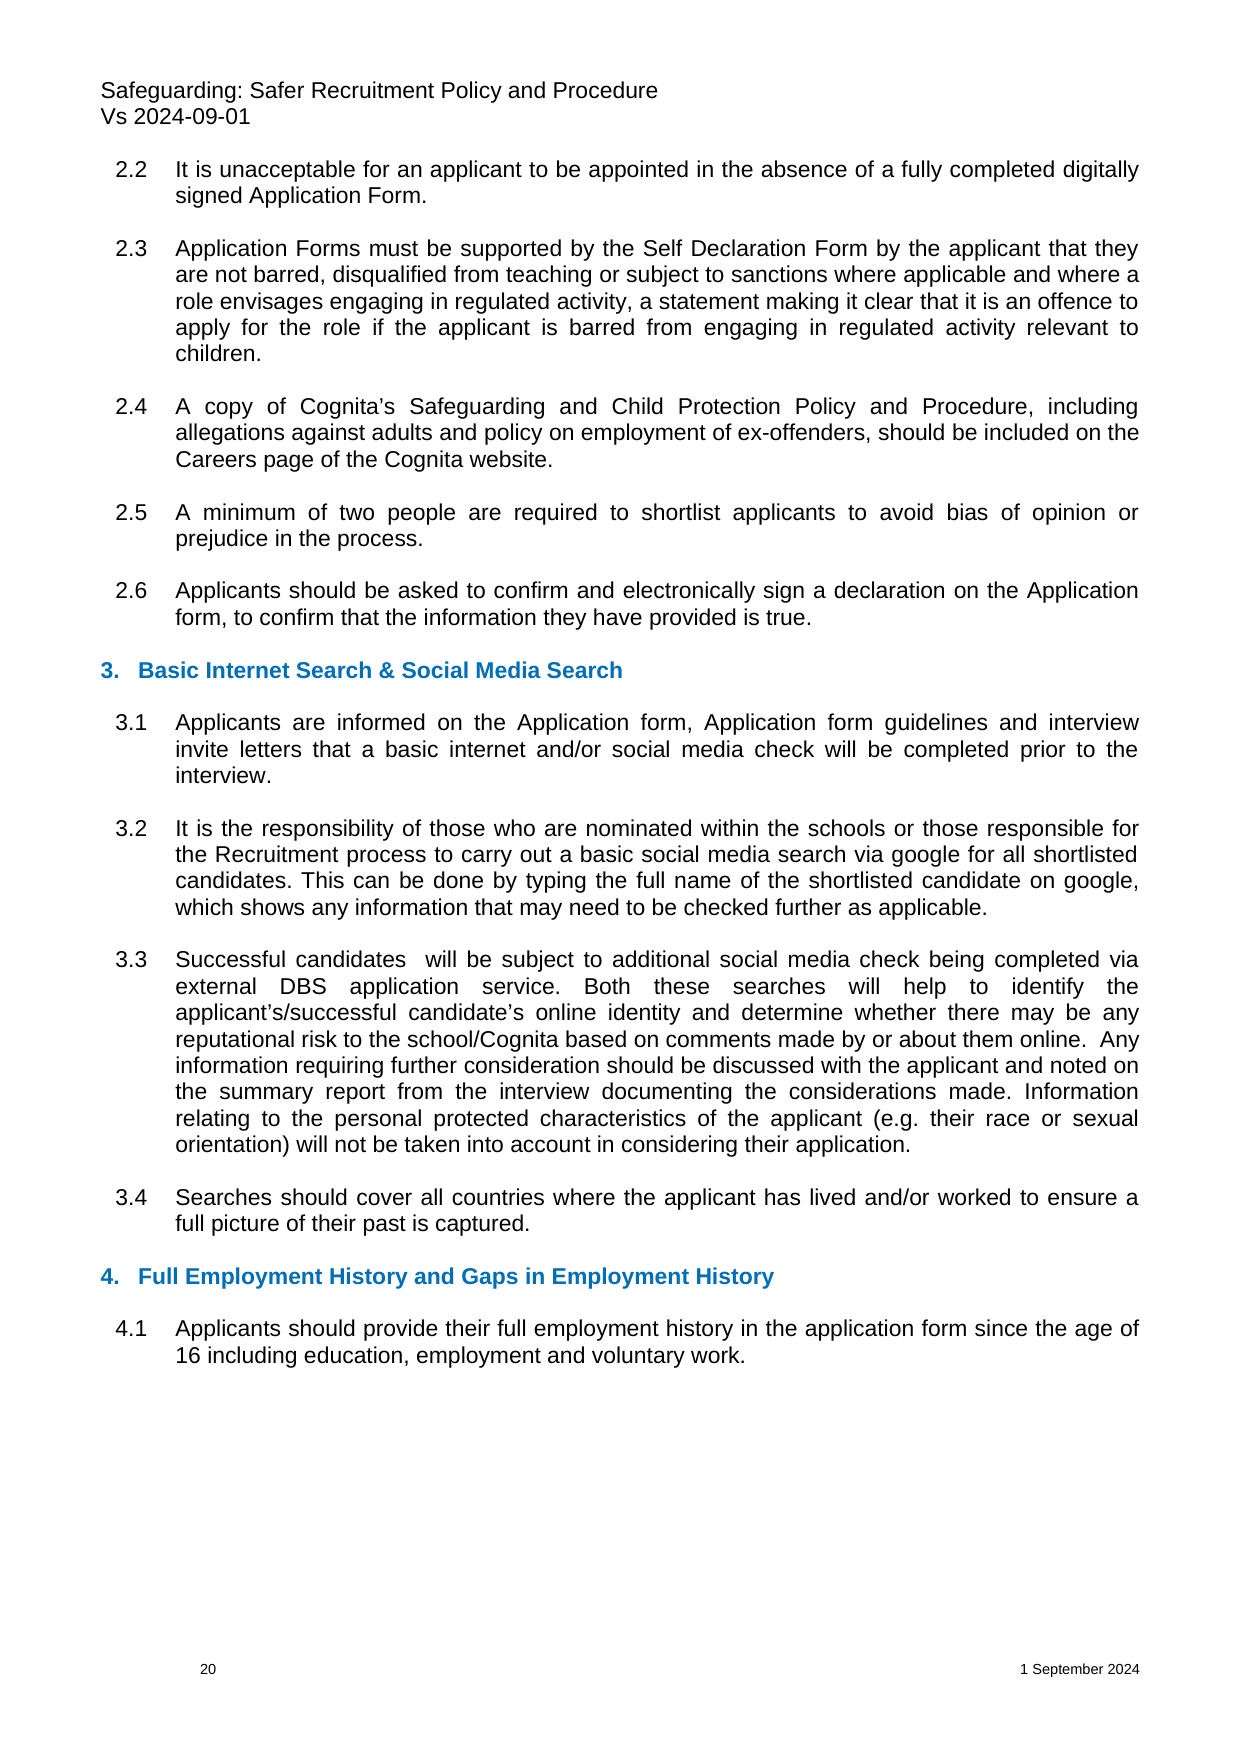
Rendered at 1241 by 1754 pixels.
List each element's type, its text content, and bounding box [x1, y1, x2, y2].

subtitle Full Employment History and Gaps in Employment History [100, 1263, 1140, 1289]
subtitle Applicants should be asked to confirm and electronically sign a declaration on the Application form, to confirm that the information they have provided is true. [115, 577, 1140, 630]
subtitle A minimum of two people are required to shortlist applicants to avoid bias of opinion or prejudice in the process. [115, 498, 1140, 551]
subtitle Searches should cover all countries where the applicant has lived and/or worked to ensure a full picture of their past is captured. [115, 1184, 1140, 1236]
subtitle It is unacceptable for an applicant to be appointed in the absence of a fully completed digitally signed Application Form. [115, 156, 1140, 208]
subtitle Applicants should provide their full employment history in the application form since the age of 16 including education, employment and voluntary work. [115, 1315, 1140, 1368]
subtitle It is the responsibility of those who are nominated within the schools or those responsible for the Recruitment process to carry out a basic social media search via google for all shortlisted candidates. This can be done by typing the full name of the shortlisted candidate on google, which shows any information that may need to be checked further as applicable. [115, 815, 1140, 920]
subtitle A copy of Cognita’s Safeguarding and Child Protection Policy and Procedure, including allegations against adults and policy on employment of ex-offenders, should be included on the Careers page of the Cognita website. [115, 393, 1140, 472]
subtitle Basic Internet Search & Social Media Search [100, 657, 1140, 683]
subtitle Successful candidates will be subject to additional social media check being completed via external DBS application service. Both these searches will help to identify the applicant’s/successful candidate’s online identity and determine whether there may be any reputational risk to the school/Cognita based on comments made by or about them online. Any information requiring further consideration should be discussed with the applicant and noted on the summary report from the interview documenting the considerations made. Information relating to the personal protected characteristics of the applicant (e.g. their race or sexual orientation) will not be taken into account in considering their application. [115, 946, 1140, 1157]
subtitle Applicants are informed on the Application form, Application form guidelines and interview invite letters that a basic internet and/or social media check will be completed prior to the interview. [115, 709, 1140, 788]
subtitle Application Forms must be supported by the Self Declaration Form by the applicant that they are not barred, disqualified from teaching or subject to sanctions where applicable and where a role envisages engaging in regulated activity, a statement making it clear that it is an offence to apply for the role if the applicant is barred from engaging in regulated activity relevant to children. [115, 235, 1140, 367]
